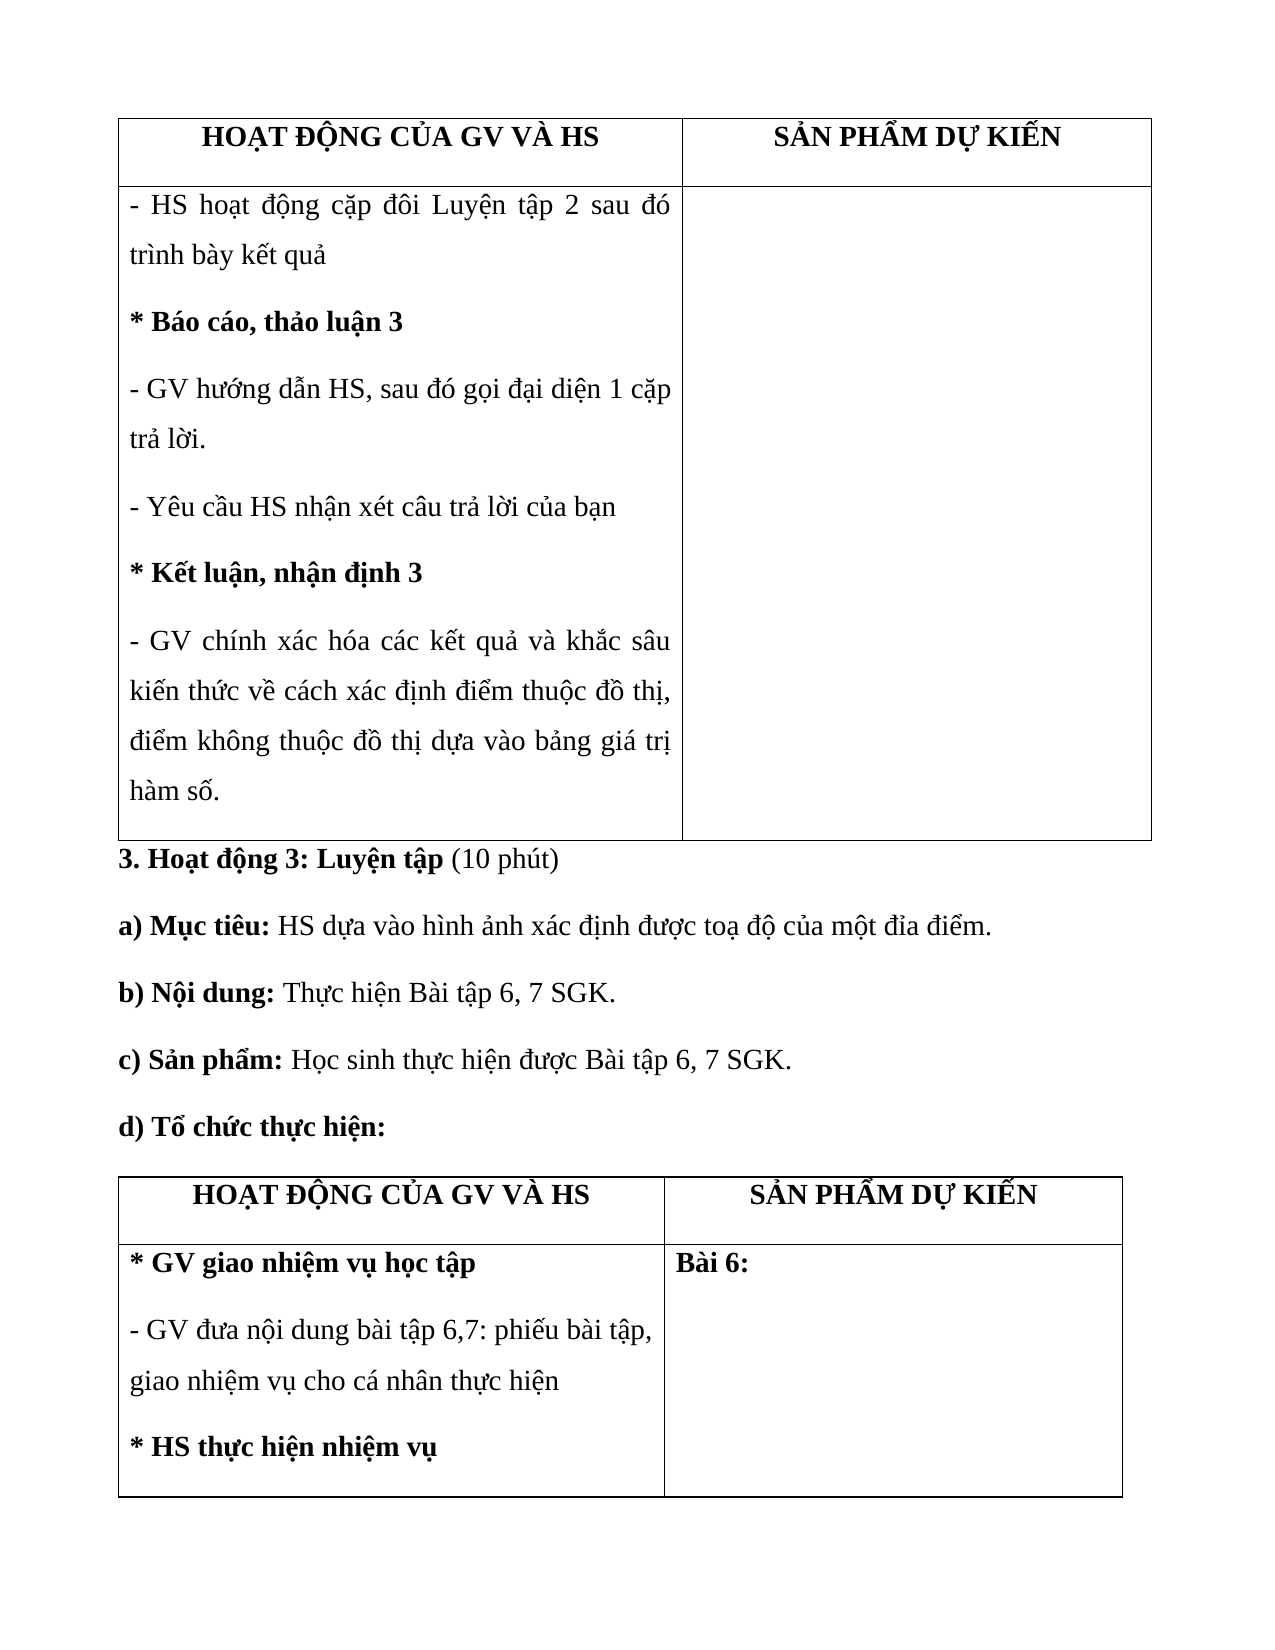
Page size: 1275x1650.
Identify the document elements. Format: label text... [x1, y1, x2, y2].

table_header HOẠT ĐỘNG CỦA GV VÀ HS [119, 119, 682, 186]
table_header SẢN PHẨM DỰ KIẾN [665, 1178, 1122, 1244]
table_header HOẠT ĐỘNG CỦA GV VÀ HS [119, 1178, 664, 1244]
text c) Sản phẩm: Học sinh thực hiện được Bài tập 6, 7 SGK. [118, 1042, 1157, 1076]
text a) Mục tiêu: HS dựa vào hình ảnh xác định được toạ độ của một đỉa điểm. [118, 908, 1157, 942]
text d) Tổ chức thực hiện: [118, 1109, 1157, 1143]
text 3. Hoạt động 3: Luyện tập (10 phút) [118, 841, 1157, 875]
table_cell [665, 1245, 1122, 1496]
text b) Nội dung: Thực hiện Bài tập 6, 7 SGK. [118, 975, 1157, 1009]
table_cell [119, 187, 682, 840]
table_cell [683, 187, 1151, 840]
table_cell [119, 1245, 664, 1496]
table_header SẢN PHẨM DỰ KIẾN [683, 119, 1151, 186]
